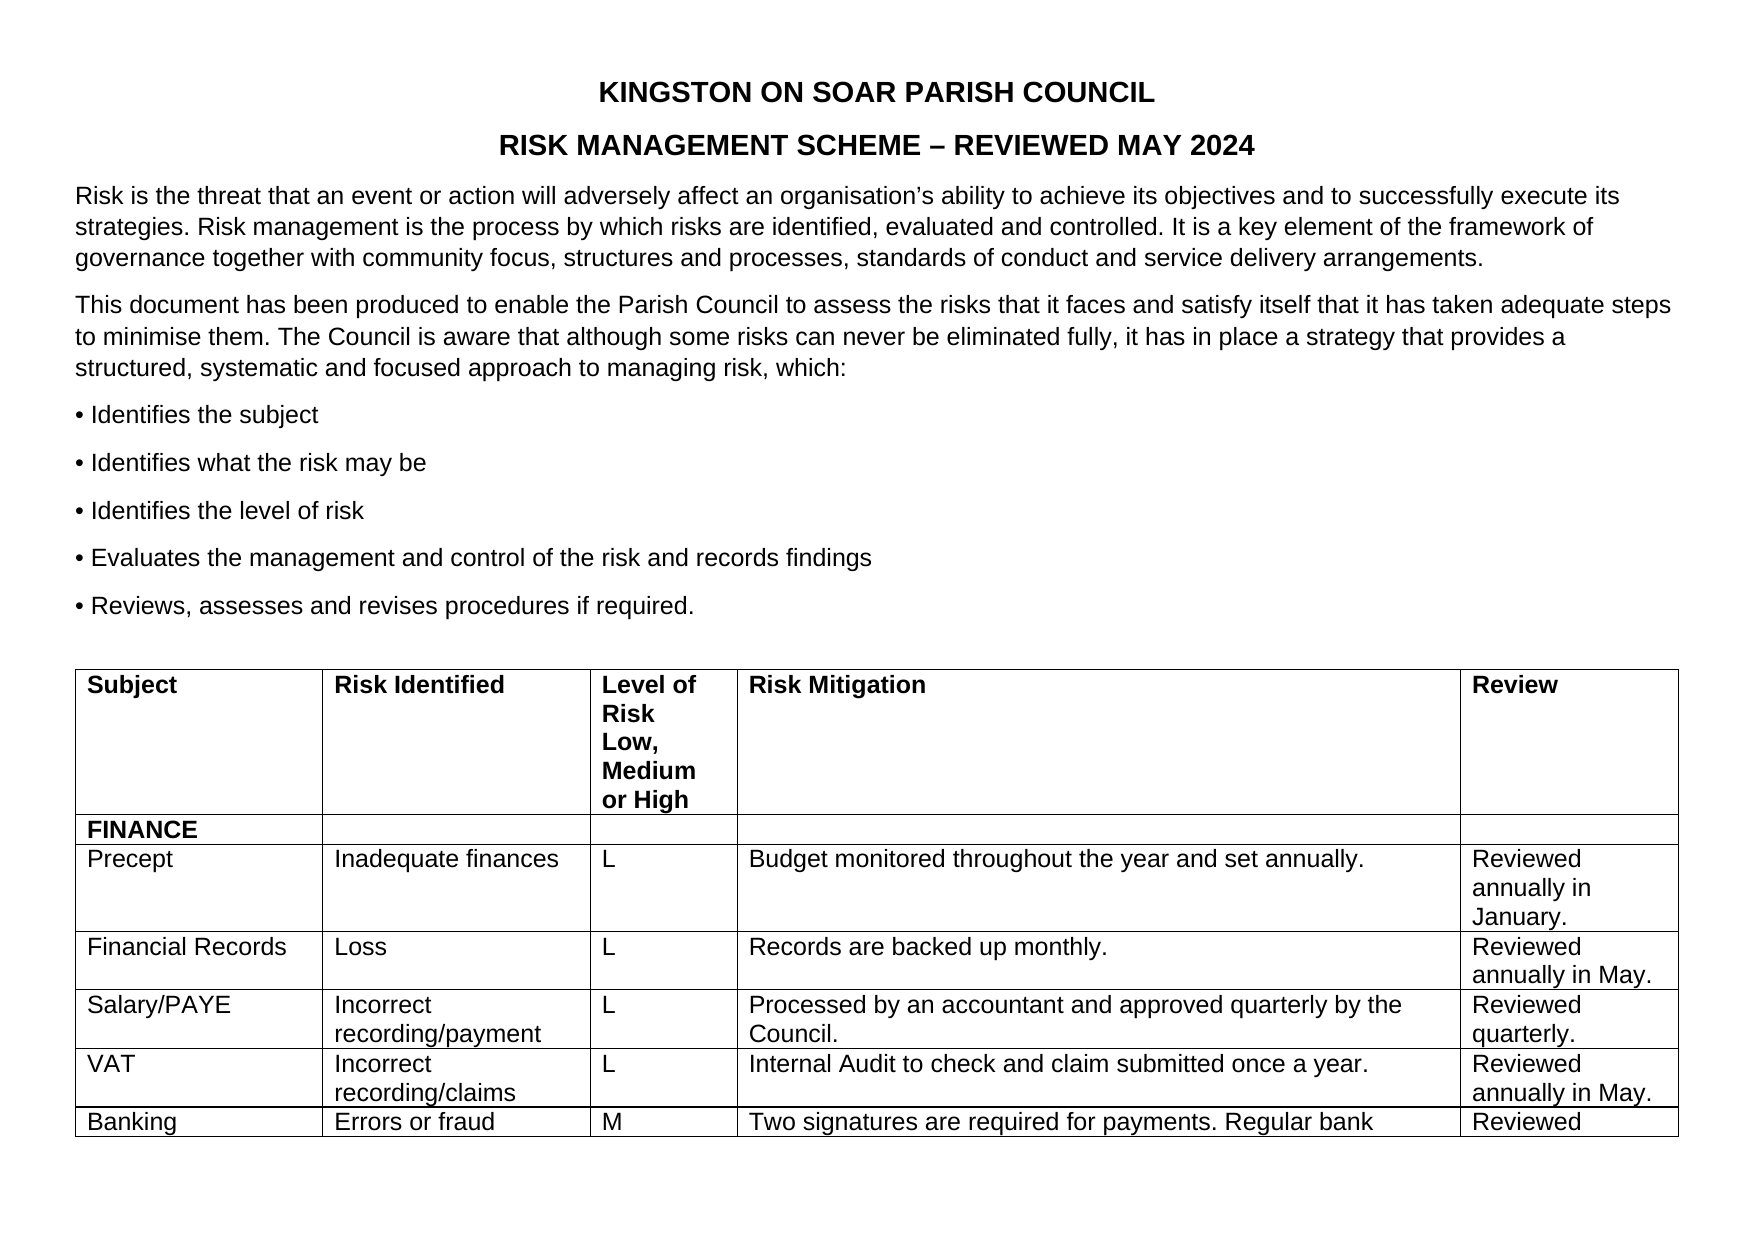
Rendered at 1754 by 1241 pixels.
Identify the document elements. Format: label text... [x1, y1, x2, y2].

table_cell VAT [76, 1049, 322, 1106]
table_cell Records are backed up monthly. [738, 932, 1460, 989]
table_header Level of Risk Low, Medium or High [591, 670, 737, 814]
table_cell [323, 815, 590, 843]
table_cell Financial Records [76, 932, 322, 989]
table_cell M [591, 1108, 737, 1136]
text • Identifies the level of risk [75, 496, 1679, 524]
table_cell L [591, 990, 737, 1048]
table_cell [738, 1108, 1460, 1136]
table_cell Banking [76, 1108, 322, 1136]
table_cell Reviewed annually in May. [1461, 1049, 1678, 1106]
text • Evaluates the management and control of the risk and records findings [75, 543, 1679, 572]
table_cell L [591, 932, 737, 989]
table_header Risk Identified [323, 670, 590, 814]
table_cell [738, 815, 1460, 843]
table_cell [1461, 1108, 1678, 1136]
table_cell Incorrect recording/payment [323, 990, 590, 1048]
table_cell L [591, 845, 737, 931]
table_cell Reviewed annually in May. [1461, 932, 1678, 989]
table_cell Salary/PAYE [76, 990, 322, 1048]
text Risk is the threat that an event or action will adversely affect an organisation’s ability to achieve its objectives and to successfully execute its strategies. Risk management is the process by which risks are identified, evaluated and controlled. It is a key element of the framework of governance together with community focus, structures and processes, standards of conduct and service delivery arrangements. [75, 181, 1679, 271]
text RISK MANAGEMENT SCHEME – REVIEWED MAY 2024 [75, 128, 1679, 161]
text KINGSTON ON SOAR PARISH COUNCIL [75, 75, 1679, 108]
table_cell Budget monitored throughout the year and set annually. [738, 845, 1460, 931]
text • Identifies the subject [75, 400, 1679, 429]
table_cell Inadequate finances [323, 845, 590, 931]
table_cell Loss [323, 932, 590, 989]
table_cell L [591, 1049, 737, 1106]
table_cell Reviewed annually in January. [1461, 845, 1678, 931]
table_cell FINANCE [76, 815, 322, 843]
table_header Subject [76, 670, 322, 814]
text • Reviews, assesses and revises procedures if required. [75, 591, 1679, 650]
text This document has been produced to enable the Parish Council to assess the risks that it faces and satisfy itself that it has taken adequate steps to minimise them. The Council is aware that although some risks can never be eliminated fully, it has in place a strategy that provides a structured, systematic and focused approach to managing risk, which: [75, 290, 1679, 381]
text • Identifies what the risk may be [75, 448, 1679, 477]
table_cell Precept [76, 845, 322, 931]
table_cell Incorrect recording/claims [323, 1049, 590, 1106]
table_cell Internal Audit to check and claim submitted once a year. [738, 1049, 1460, 1106]
table_header Risk Mitigation [738, 670, 1460, 814]
table_cell Errors or fraud [323, 1108, 590, 1136]
table_cell [1461, 815, 1678, 843]
table_cell Processed by an accountant and approved quarterly by the Council. [738, 990, 1460, 1048]
table_cell Reviewed quarterly. [1461, 990, 1678, 1048]
table_cell [591, 815, 737, 843]
table_header Review [1461, 670, 1678, 814]
